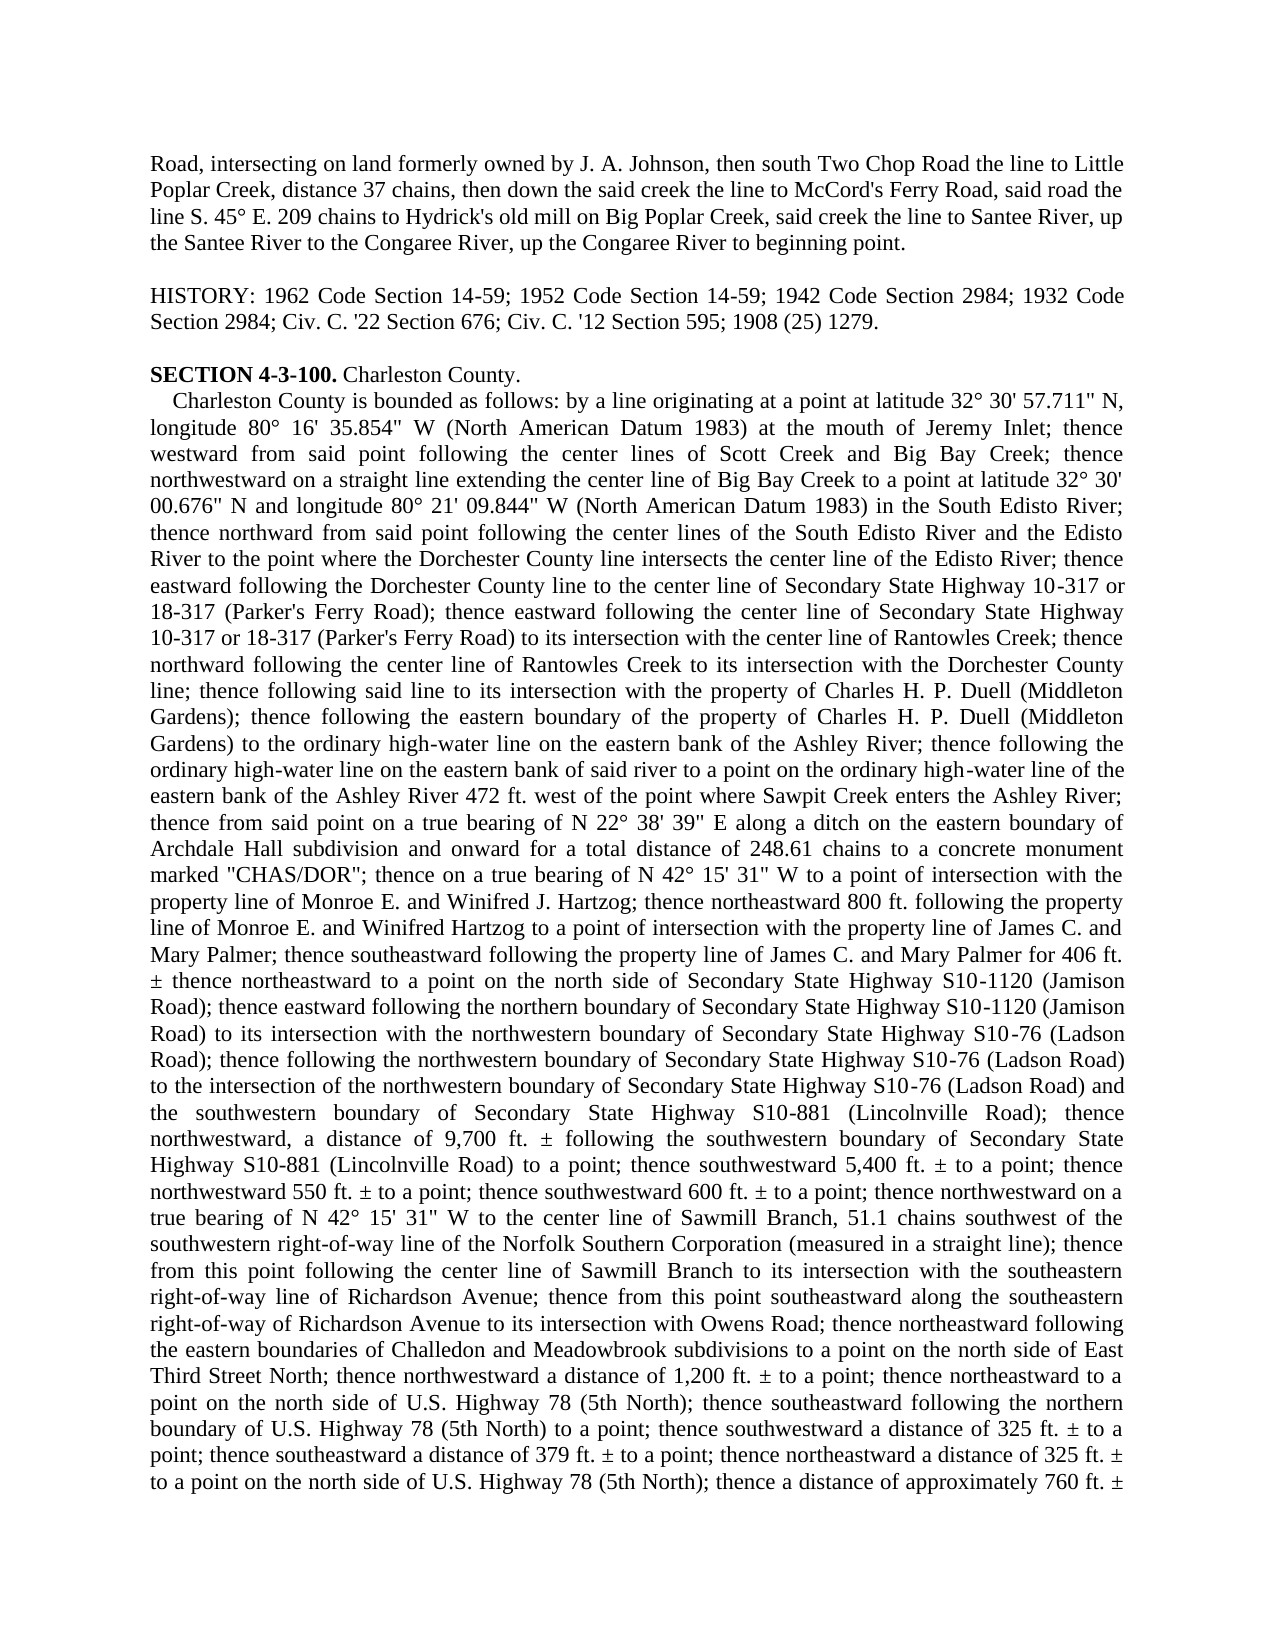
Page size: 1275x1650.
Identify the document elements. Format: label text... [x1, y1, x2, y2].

text HISTORY: 1962 Code Section 14-59; 1952 Code Section 14-59; 1942 Code Section 2984; 1932 Code Section 2984; Civ. C. '22 Section 676; Civ. C. '12 Section 595; 1908 (25) 1279. [150, 282, 1125, 334]
text SECTION 4-3-100. Charleston County. [150, 361, 1125, 387]
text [150, 387, 1125, 1494]
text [150, 150, 1125, 255]
